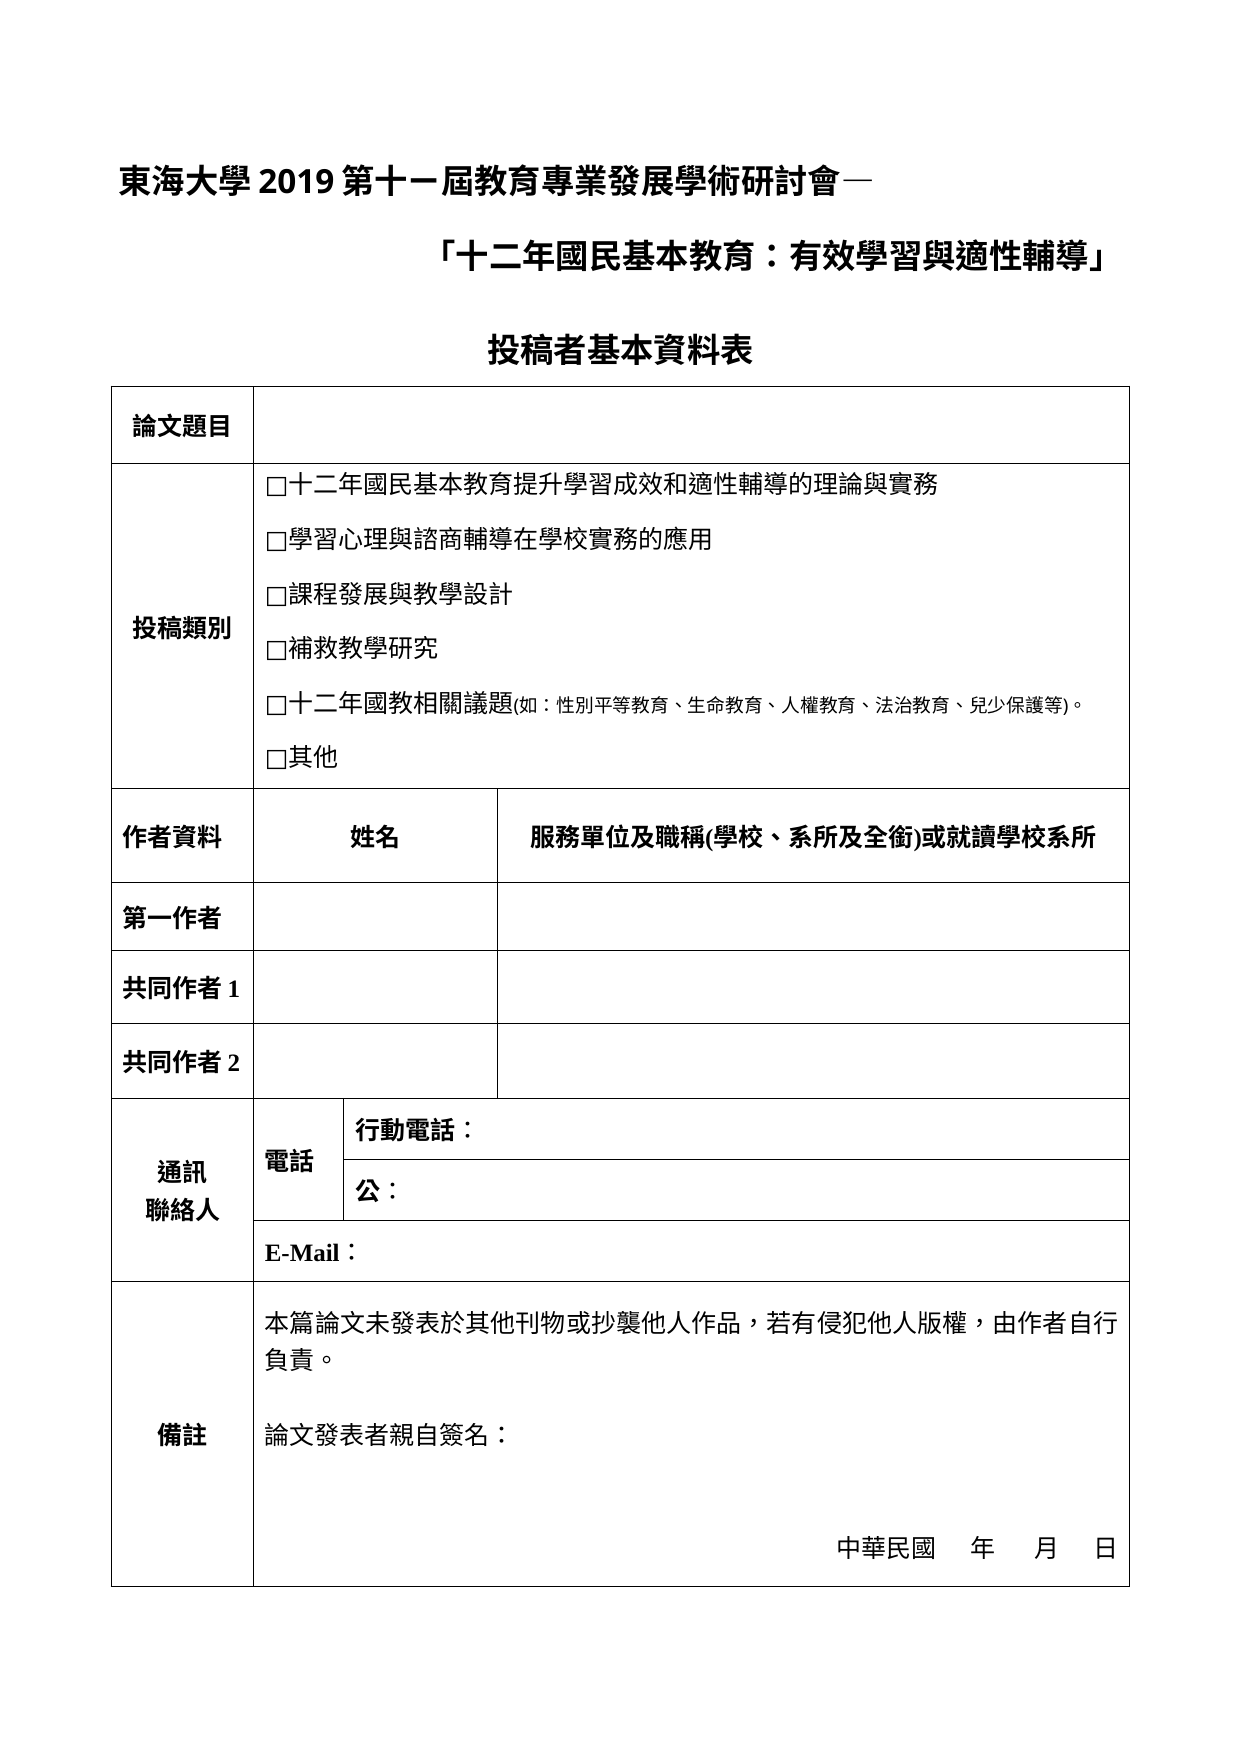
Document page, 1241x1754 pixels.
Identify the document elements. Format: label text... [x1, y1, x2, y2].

table_cell [498, 883, 1129, 950]
table_cell [498, 951, 1129, 1023]
table_cell [254, 951, 497, 1023]
table_cell 電話 [254, 1099, 343, 1220]
table_cell 備註 [112, 1282, 253, 1586]
table_cell □十二年國民基本教育提升學習成效和適性輔導的理論與實務 □學習心理與諮商輔導在學校實務的應用 □課程發展與教學設計 □補救教學研究 □十二年國教相關議題(如：性別平等教育、生命教育、人權教育、法治教育、兒少保護等)。 □其他 [254, 464, 1129, 788]
table_cell 本篇論文未發表於其他刊物或抄襲他人作品，若有侵犯他人版權，由作者自行負責。 論文發表者親自簽名： 中華民國 年 月 日 [254, 1282, 1129, 1586]
text 投稿者基本資料表 [118, 311, 1122, 386]
table_cell 第一作者 [112, 883, 253, 950]
table_cell 共同作者2 [112, 1024, 253, 1098]
table_cell 通訊 聯絡人 [112, 1099, 253, 1281]
table_cell [254, 883, 497, 950]
table_cell 投稿類別 [112, 464, 253, 788]
table_cell 公： [344, 1160, 1129, 1220]
table_header [254, 387, 1129, 463]
table_cell 共同作者1 [112, 951, 253, 1023]
table_cell [498, 1024, 1129, 1098]
table_cell 行動電話： [344, 1099, 1129, 1159]
table_header 論文題目 [112, 387, 253, 463]
text 東海大學2019第十ㄧ屆教育專業發展學術研討會— [118, 142, 1122, 217]
text 「十二年國民基本教育：有效學習與適性輔導」 [118, 217, 1122, 292]
table_cell 服務單位及職稱(學校、系所及全銜)或就讀學校系所 [498, 789, 1129, 882]
table_cell E-Mail： [254, 1221, 1129, 1281]
table_cell [254, 1024, 497, 1098]
table_cell 作者資料 [112, 789, 253, 882]
table_cell 姓名 [254, 789, 497, 882]
